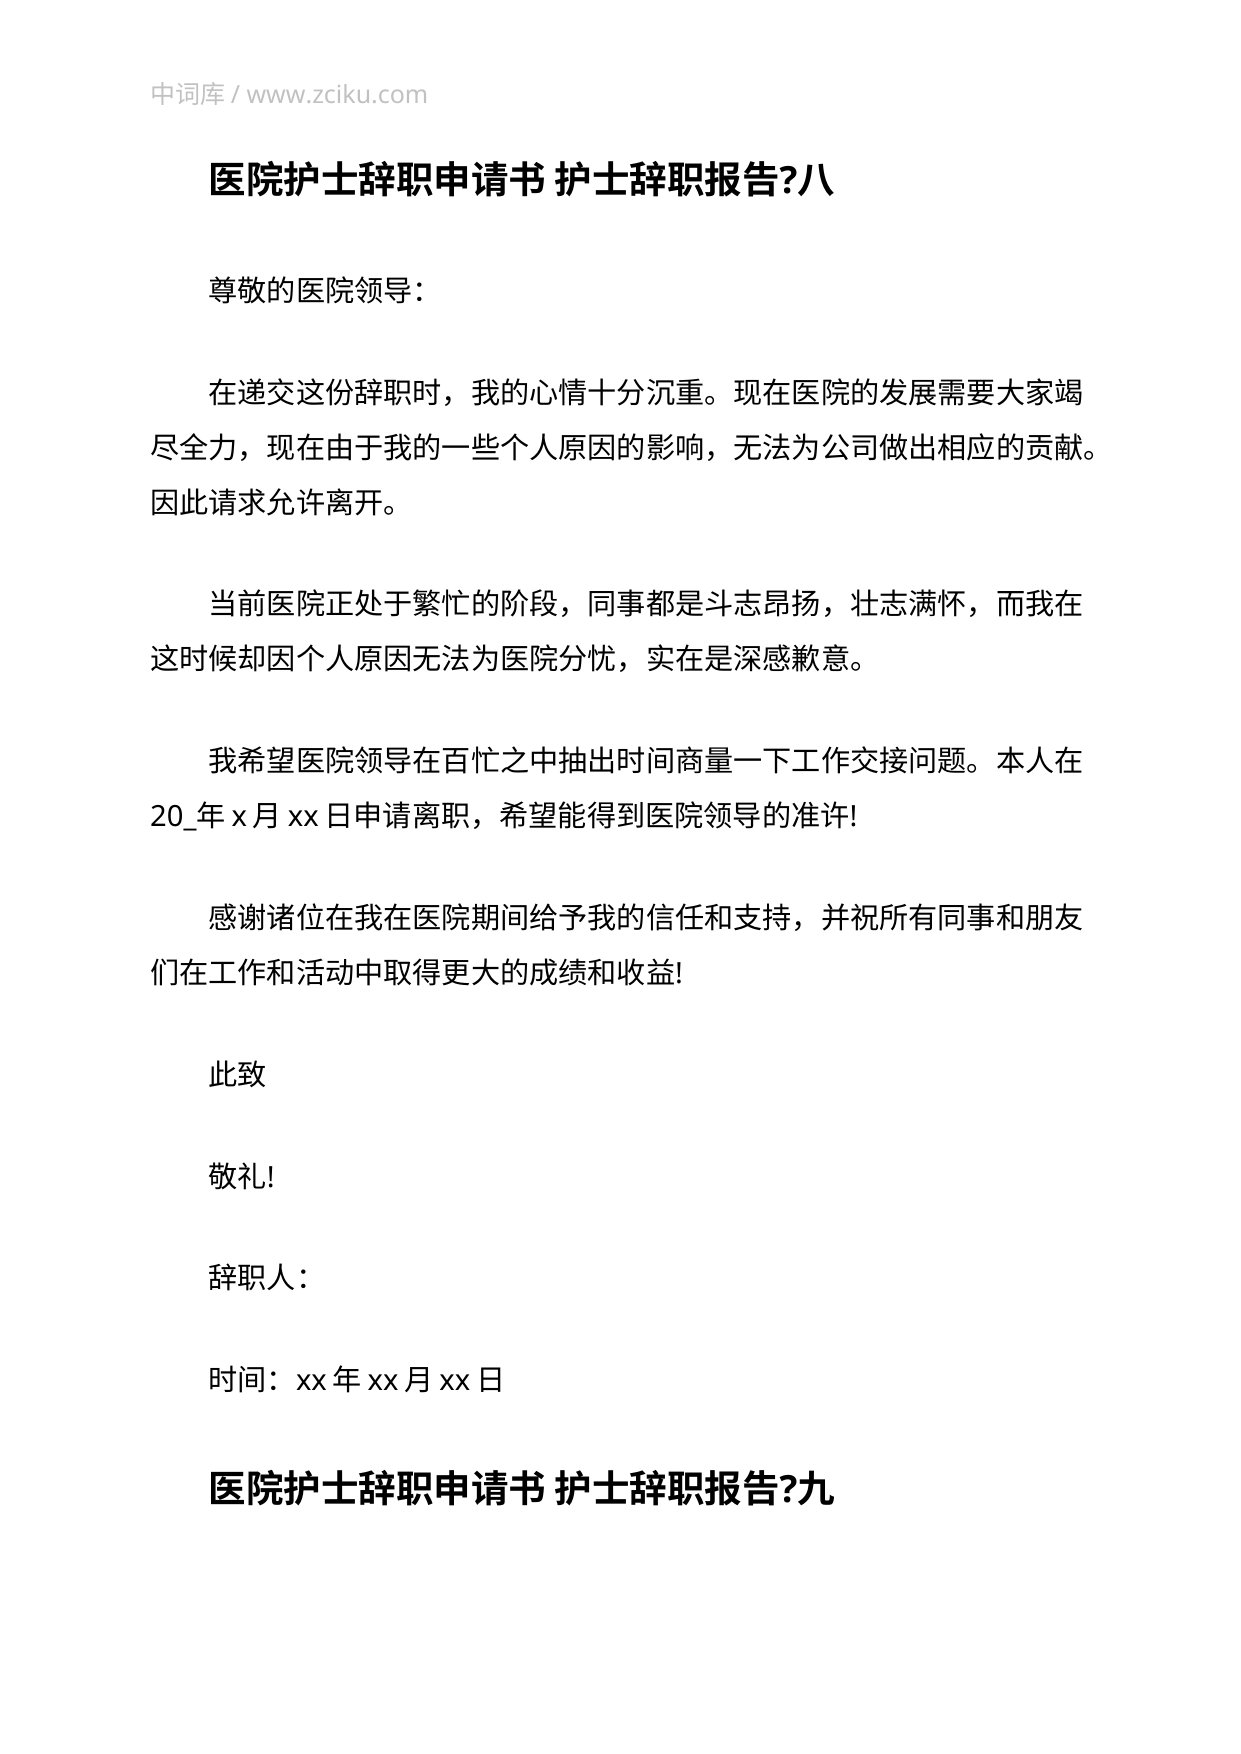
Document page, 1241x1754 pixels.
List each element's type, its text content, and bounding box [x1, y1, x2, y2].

text 敬礼! [150, 1153, 1090, 1196]
text 辞职人： [150, 1255, 1090, 1297]
text 医院护士辞职申请书 护士辞职报告?九 [150, 1459, 1090, 1513]
text 当前医院正处于繁忙的阶段，同事都是斗志昂扬，壮志满怀，而我在这时候却因个人原因无法为医院分忧，实在是深感歉意。 [150, 581, 1090, 678]
text 我希望医院领导在百忙之中抽出时间商量一下工作交接问题。本人在20_年x月xx日申请离职，希望能得到医院领导的准许! [150, 738, 1090, 835]
text 此致 [150, 1051, 1090, 1094]
text 时间：xx年xx月xx日 [150, 1357, 1090, 1399]
text 感谢诸位在我在医院期间给予我的信任和支持，并祝所有同事和朋友们在工作和活动中取得更大的成绩和收益! [150, 894, 1090, 992]
text 医院护士辞职申请书 护士辞职报告?八 [150, 150, 1090, 204]
text 在递交这份辞职时，我的心情十分沉重。现在医院的发展需要大家竭尽全力，现在由于我的一些个人原因的影响，无法为公司做出相应的贡献。因此请求允许离开。 [150, 369, 1090, 521]
text 尊敬的医院领导： [150, 268, 1090, 310]
